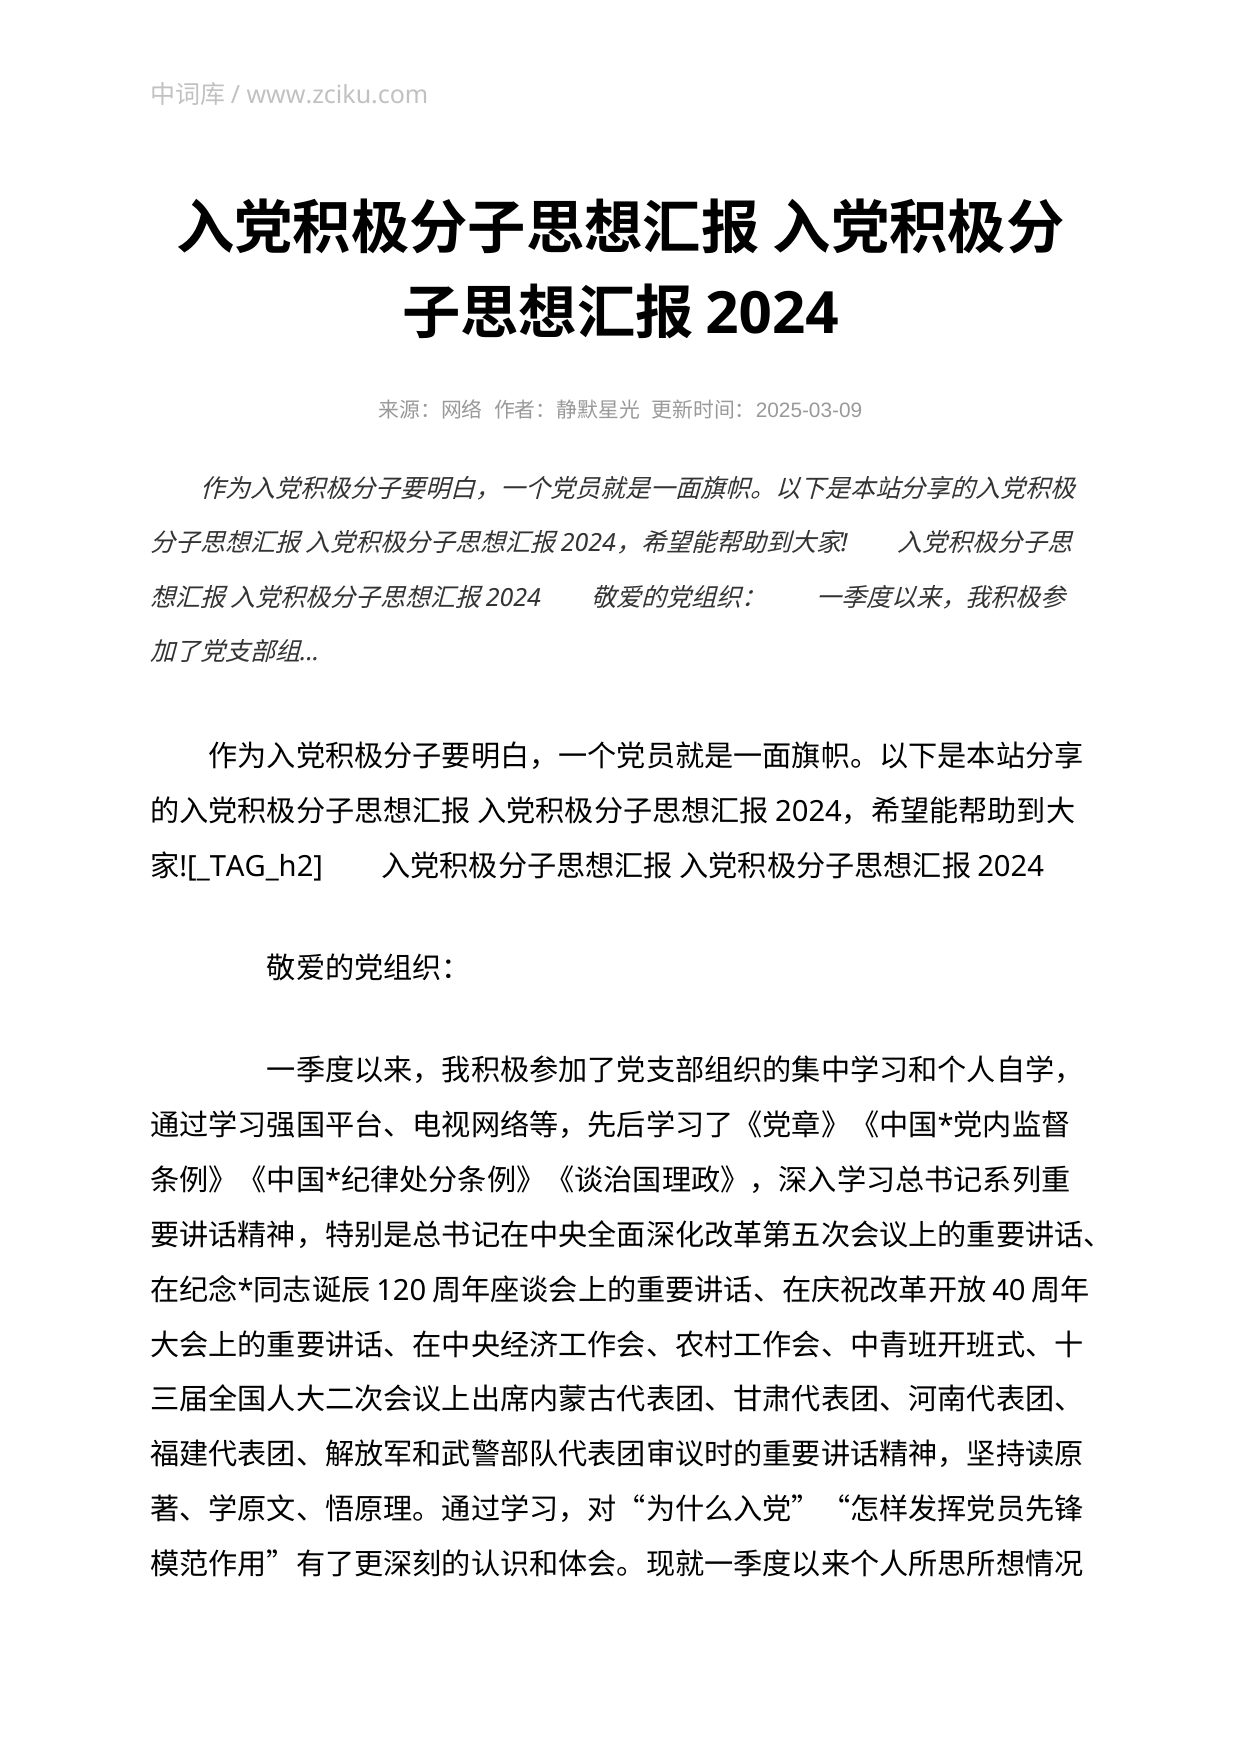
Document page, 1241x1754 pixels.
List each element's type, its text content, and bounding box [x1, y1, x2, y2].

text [150, 1046, 1090, 1583]
text 作为入党积极分子要明白，一个党员就是一面旗帜。以下是本站分享的入党积极分子思想汇报 入党积极分子思想汇报2024，希望能帮助到大家! 入党积极分子思想汇报 入党积极分子思想汇报2024 敬爱的党组织： 一季度以来，我积极参加了党支部组... [150, 468, 1090, 668]
text 敬爱的党组织： [150, 944, 1090, 987]
subtitle 入党积极分子思想汇报 入党积极分子思想汇报2024 [150, 181, 1090, 351]
text 来源：网络 作者：静默星光 更新时间：2025-03-09 [150, 397, 1090, 421]
text 作为入党积极分子要明白，一个党员就是一面旗帜。以下是本站分享的入党积极分子思想汇报 入党积极分子思想汇报2024，希望能帮助到大家![_TAG_h2] 入党积极分子思想汇报 入党积极分子思想汇报2024 [150, 733, 1090, 885]
